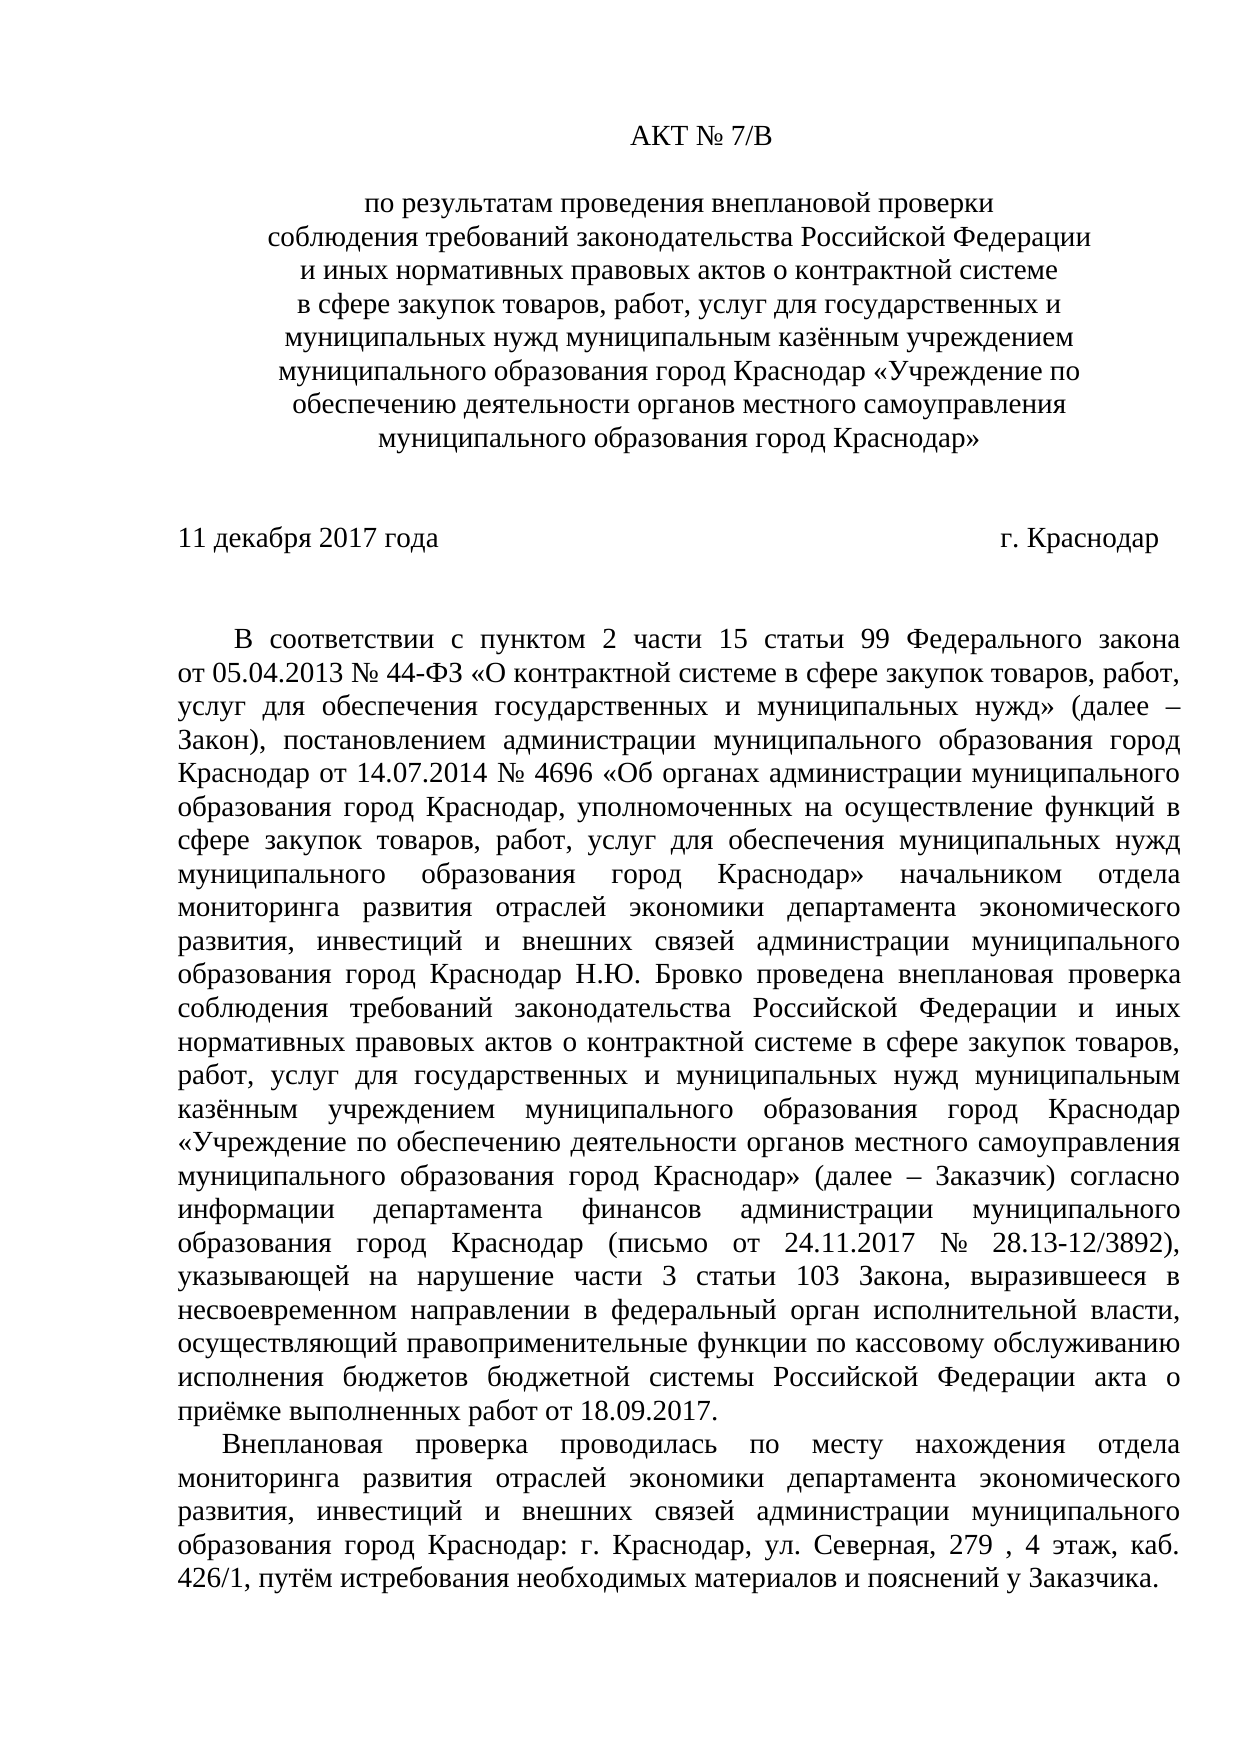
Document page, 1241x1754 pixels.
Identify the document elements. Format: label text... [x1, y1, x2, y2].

text 11 декабря 2017 года г. Краснодар [177, 521, 1181, 554]
text и иных нормативных правовых актов о контрактной системе [177, 252, 1181, 286]
text муниципальных нужд муниципальным казённым учреждением [177, 319, 1181, 353]
text В соответствии с пунктом 2 части 15 статьи 99 Федерального закона от 05.04.2013 № 44-ФЗ «О контрактной системе в сфере закупок товаров, работ, услуг для обеспечения государственных и муниципальных нужд» (далее – Закон), постановлением администрации муниципального образования город Краснодар от 14.07.2014 № 4696 «Об органах администрации муниципального образования город Краснодар, уполномоченных на осуществление функций в сфере закупок товаров, работ, услуг для обеспечения муниципальных нужд муниципального образования город Краснодар» начальником отдела мониторинга развития отраслей экономики департамента экономического развития, инвестиций и внешних связей администрации муниципального образования город Краснодар Н.Ю. Бровко проведена внеплановая проверка соблюдения требований законодательства Российской Федерации и иных нормативных правовых актов о контрактной системе в сфере закупок товаров, работ, услуг для государственных и муниципальных нужд муниципальным казённым учреждением муниципального образования город Краснодар «Учреждение по обеспечению деятельности органов местного самоуправления муниципального образования город Краснодар» (далее – Заказчик) согласно информации департамента финансов администрации муниципального образования город Краснодар (письмо от 24.11.2017 № 28.13-12/3892), указывающей на нарушение части 3 статьи 103 Закона, выразившееся в несвоевременном направлении в федеральный орган исполнительной власти, осуществляющий правоприменительные функции по кассовому обслуживанию исполнения бюджетов бюджетной системы Российской Федерации акта о приёмке выполненных работ от 18.09.2017. [177, 621, 1181, 1426]
text Внеплановая проверка проводилась по месту нахождения отдела мониторинга развития отраслей экономики департамента экономического развития, инвестиций и внешних связей администрации муниципального образования город Краснодар: г. Краснодар, ул. Северная, 279 , 4 этаж, каб. 426/1, путём истребования необходимых материалов и пояснений у Заказчика. [177, 1426, 1181, 1594]
text по результатам проведения внеплановой проверки [177, 185, 1181, 219]
text муниципального образования город Краснодар «Учреждение по [177, 353, 1181, 386]
text соблюдения требований законодательства Российской Федерации [177, 219, 1181, 252]
text муниципального образования город Краснодар» [177, 420, 1181, 453]
text в сфере закупок товаров, работ, услуг для государственных и [177, 286, 1181, 319]
text АКТ № 7/В [177, 118, 1226, 152]
text обеспечению деятельности органов местного самоуправления [177, 386, 1181, 420]
